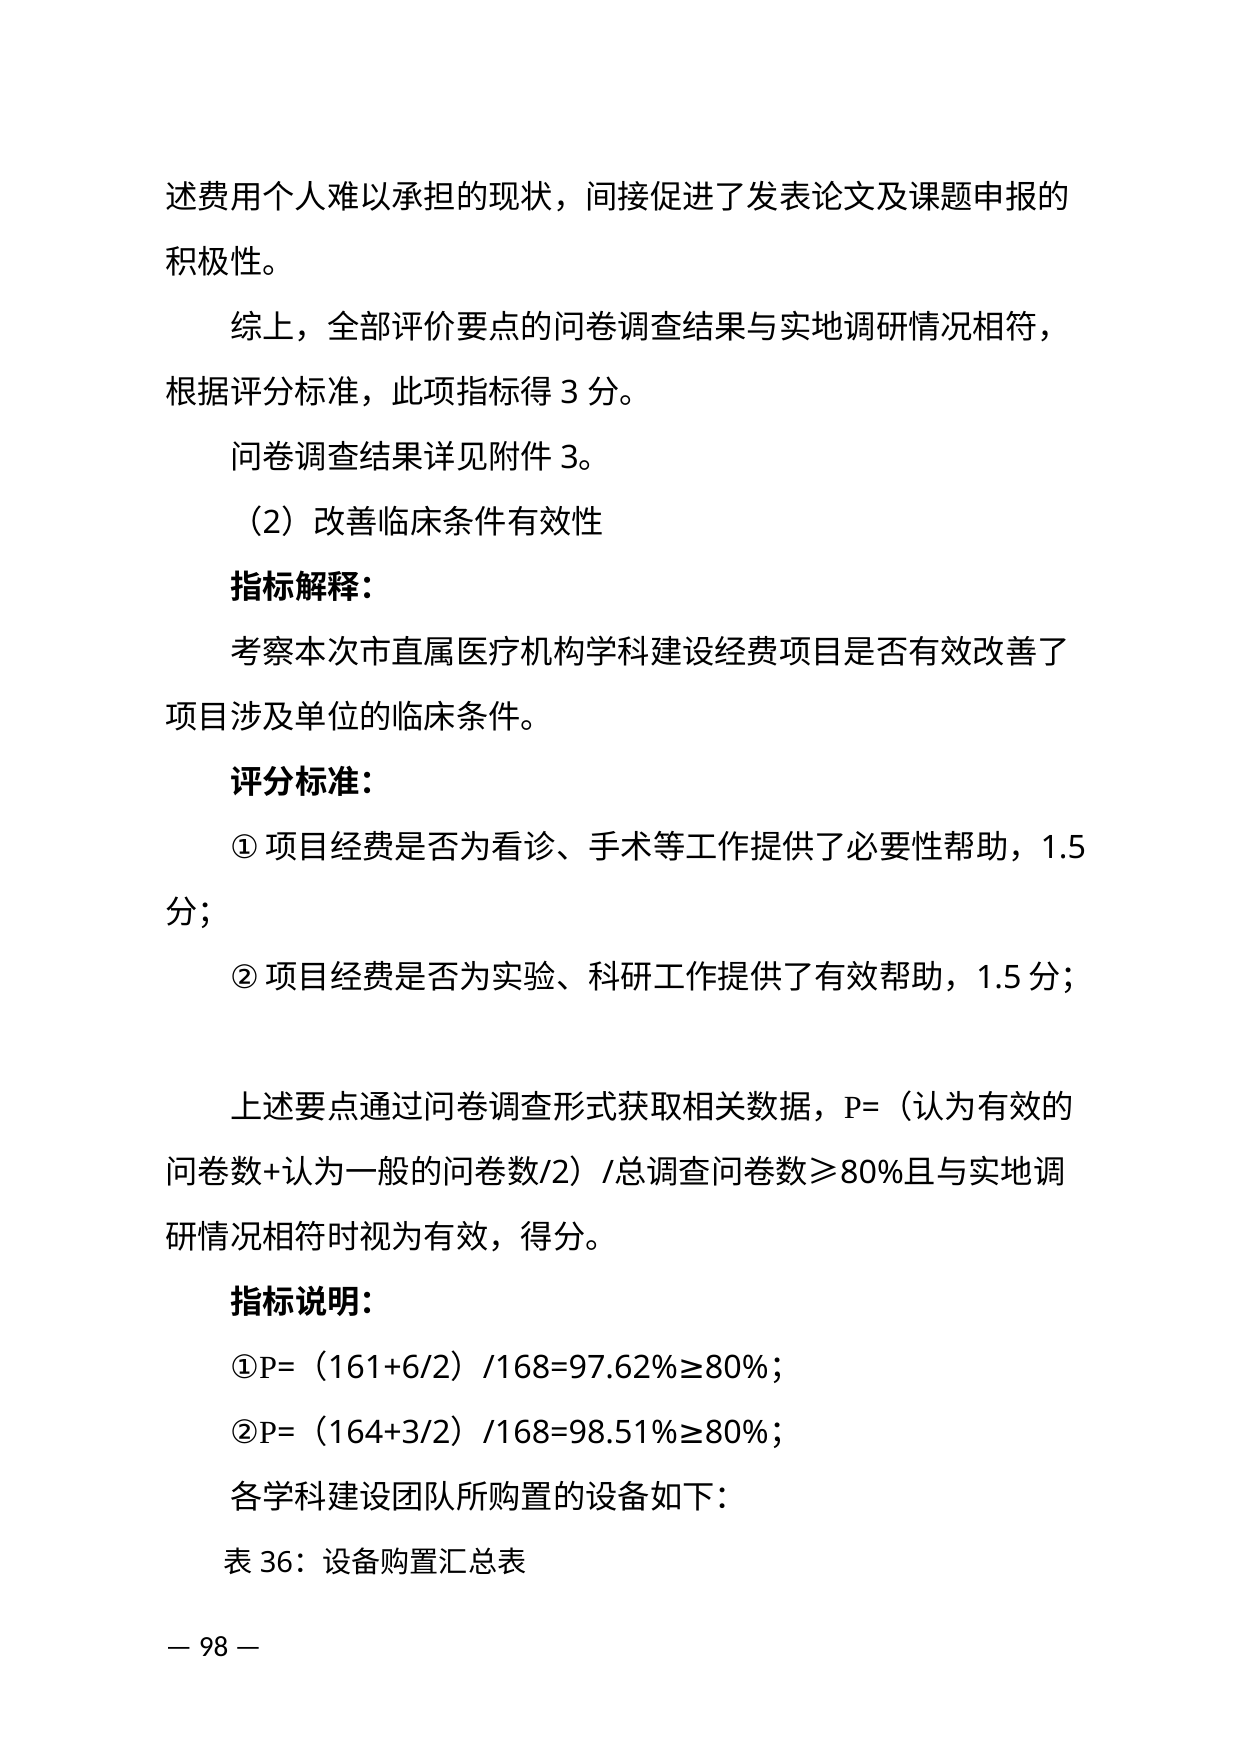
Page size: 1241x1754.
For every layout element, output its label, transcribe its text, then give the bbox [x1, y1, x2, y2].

text ②项目经费是否为实验、科研工作提供了有效帮助，1.5分； [165, 942, 1087, 1072]
text 指标解释： [165, 552, 1087, 617]
text 问卷调查结果详见附件 3。 [165, 422, 1087, 487]
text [165, 162, 1087, 292]
text 各学科建设团队所购置的设备如下： [165, 1462, 1087, 1527]
text 上述要点通过问卷调查形式获取相关数据，P=（认为有效的问卷数+认为一般的问卷数/2）/总调查问卷数≥80%且与实地调研情况相符时视为有效，得分。 [165, 1072, 1087, 1267]
text （2）改善临床条件有效性 [165, 487, 1087, 552]
text ②P=（164+3/2）/168=98.51%≥80%； [165, 1397, 1087, 1462]
text 评分标准： [165, 747, 1087, 812]
text ①P=（161+6/2）/168=97.62%≥80%； [165, 1332, 1087, 1397]
text 指标说明： [165, 1267, 1087, 1332]
text 表 36：设备购置汇总表 [165, 1527, 1087, 1592]
text 综上，全部评价要点的问卷调查结果与实地调研情况相符，根据评分标准，此项指标得 3 分。 [165, 292, 1087, 422]
text ①项目经费是否为看诊、手术等工作提供了必要性帮助，1.5 分； [165, 812, 1087, 942]
text 考察本次市直属医疗机构学科建设经费项目是否有效改善了项目涉及单位的临床条件。 [165, 617, 1087, 747]
